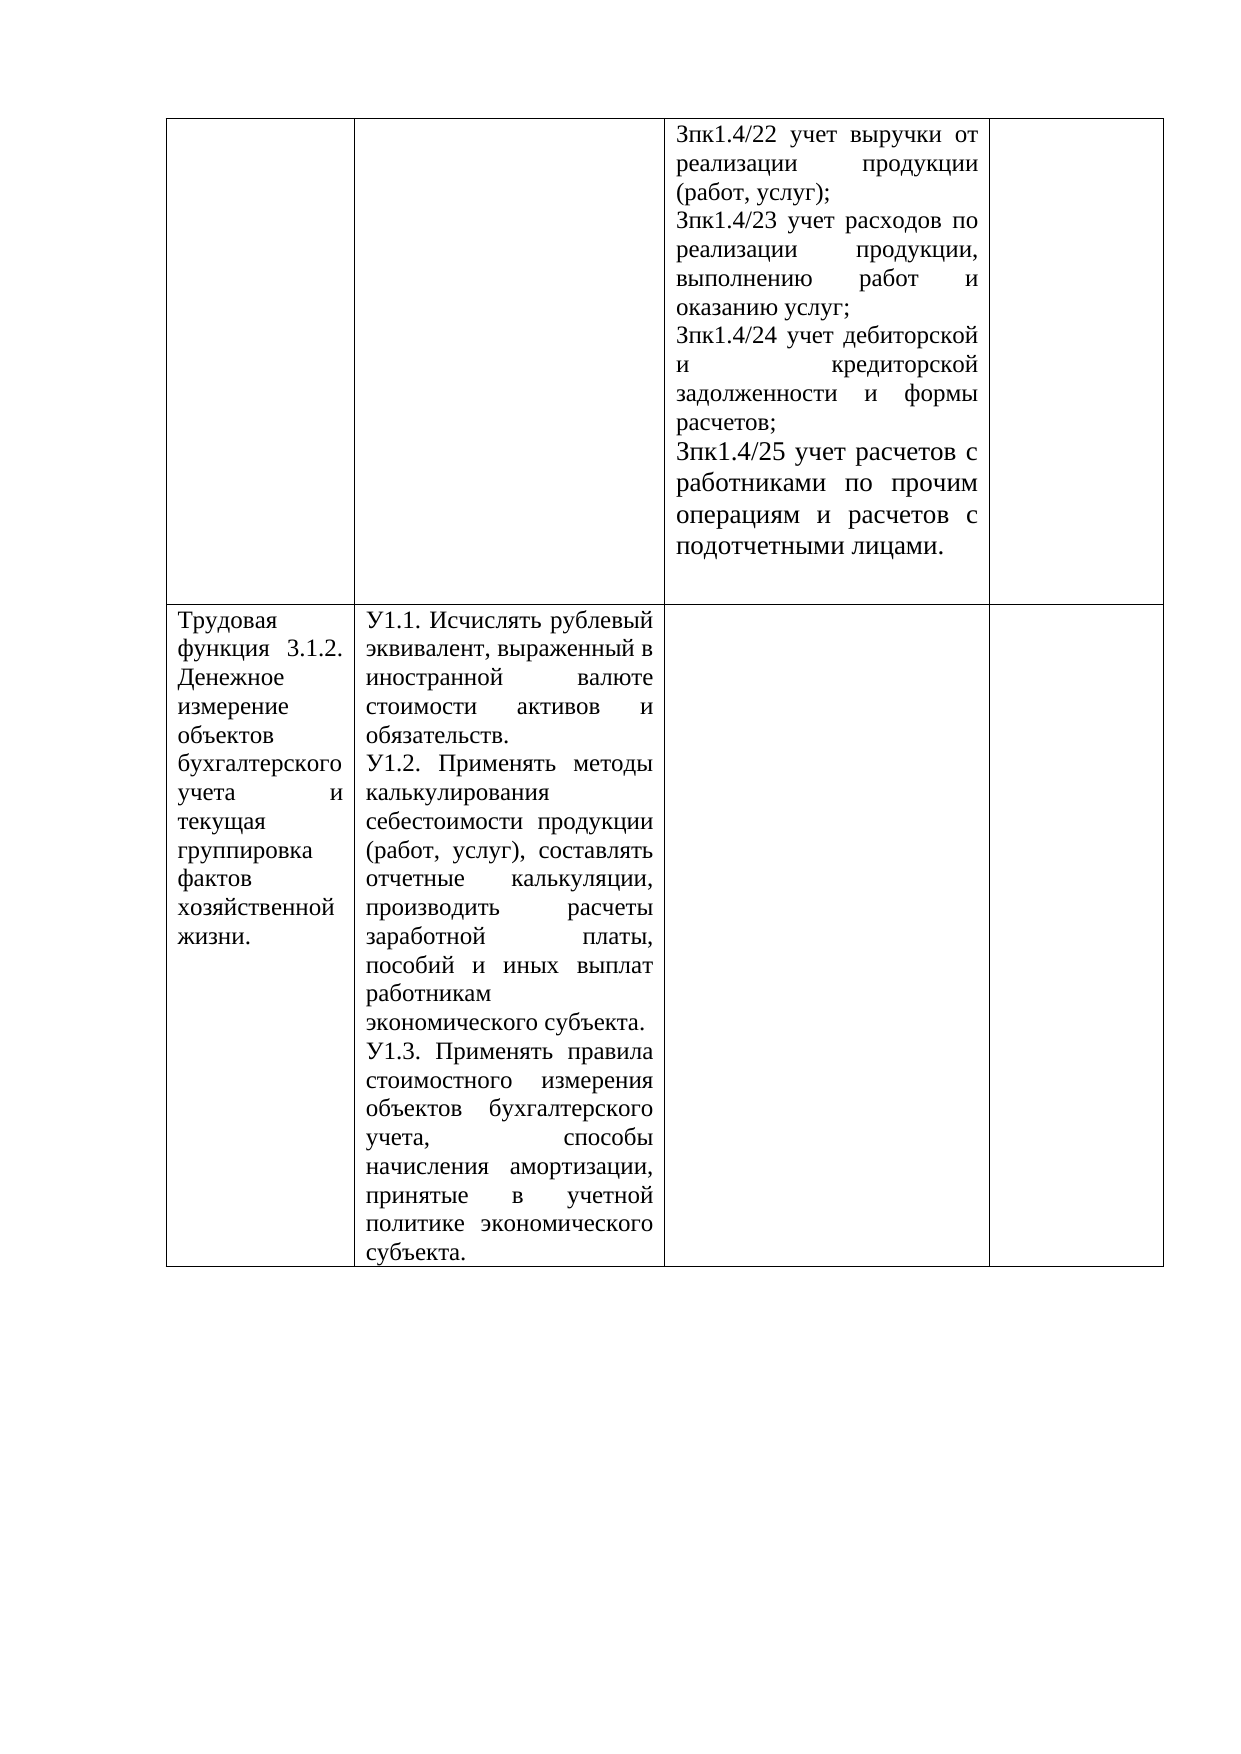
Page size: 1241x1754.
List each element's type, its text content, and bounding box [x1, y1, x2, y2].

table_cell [355, 119, 664, 604]
table_cell Трудовая функция 3.1.2. Денежное измерение объектов бухгалтерского учета и текущая группировка фактов хозяйственной жизни. [167, 605, 354, 1266]
table_cell У1.1. Исчислять рублевый эквивалент, выраженный в иностранной валюте стоимости активов и обязательств. У1.2. Применять методы калькулирования себестоимости продукции (работ, услуг), составлять отчетные калькуляции, производить расчеты заработной платы, пособий и иных выплат работникам экономического субъекта. У1.3. Применять правила стоимостного измерения объектов бухгалтерского учета, способы начисления амортизации, принятые в учетной политике экономического субъекта. [355, 605, 664, 1266]
table_cell [665, 605, 989, 1266]
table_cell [167, 119, 354, 604]
table_cell [990, 605, 1163, 1266]
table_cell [665, 119, 989, 604]
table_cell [990, 119, 1163, 604]
